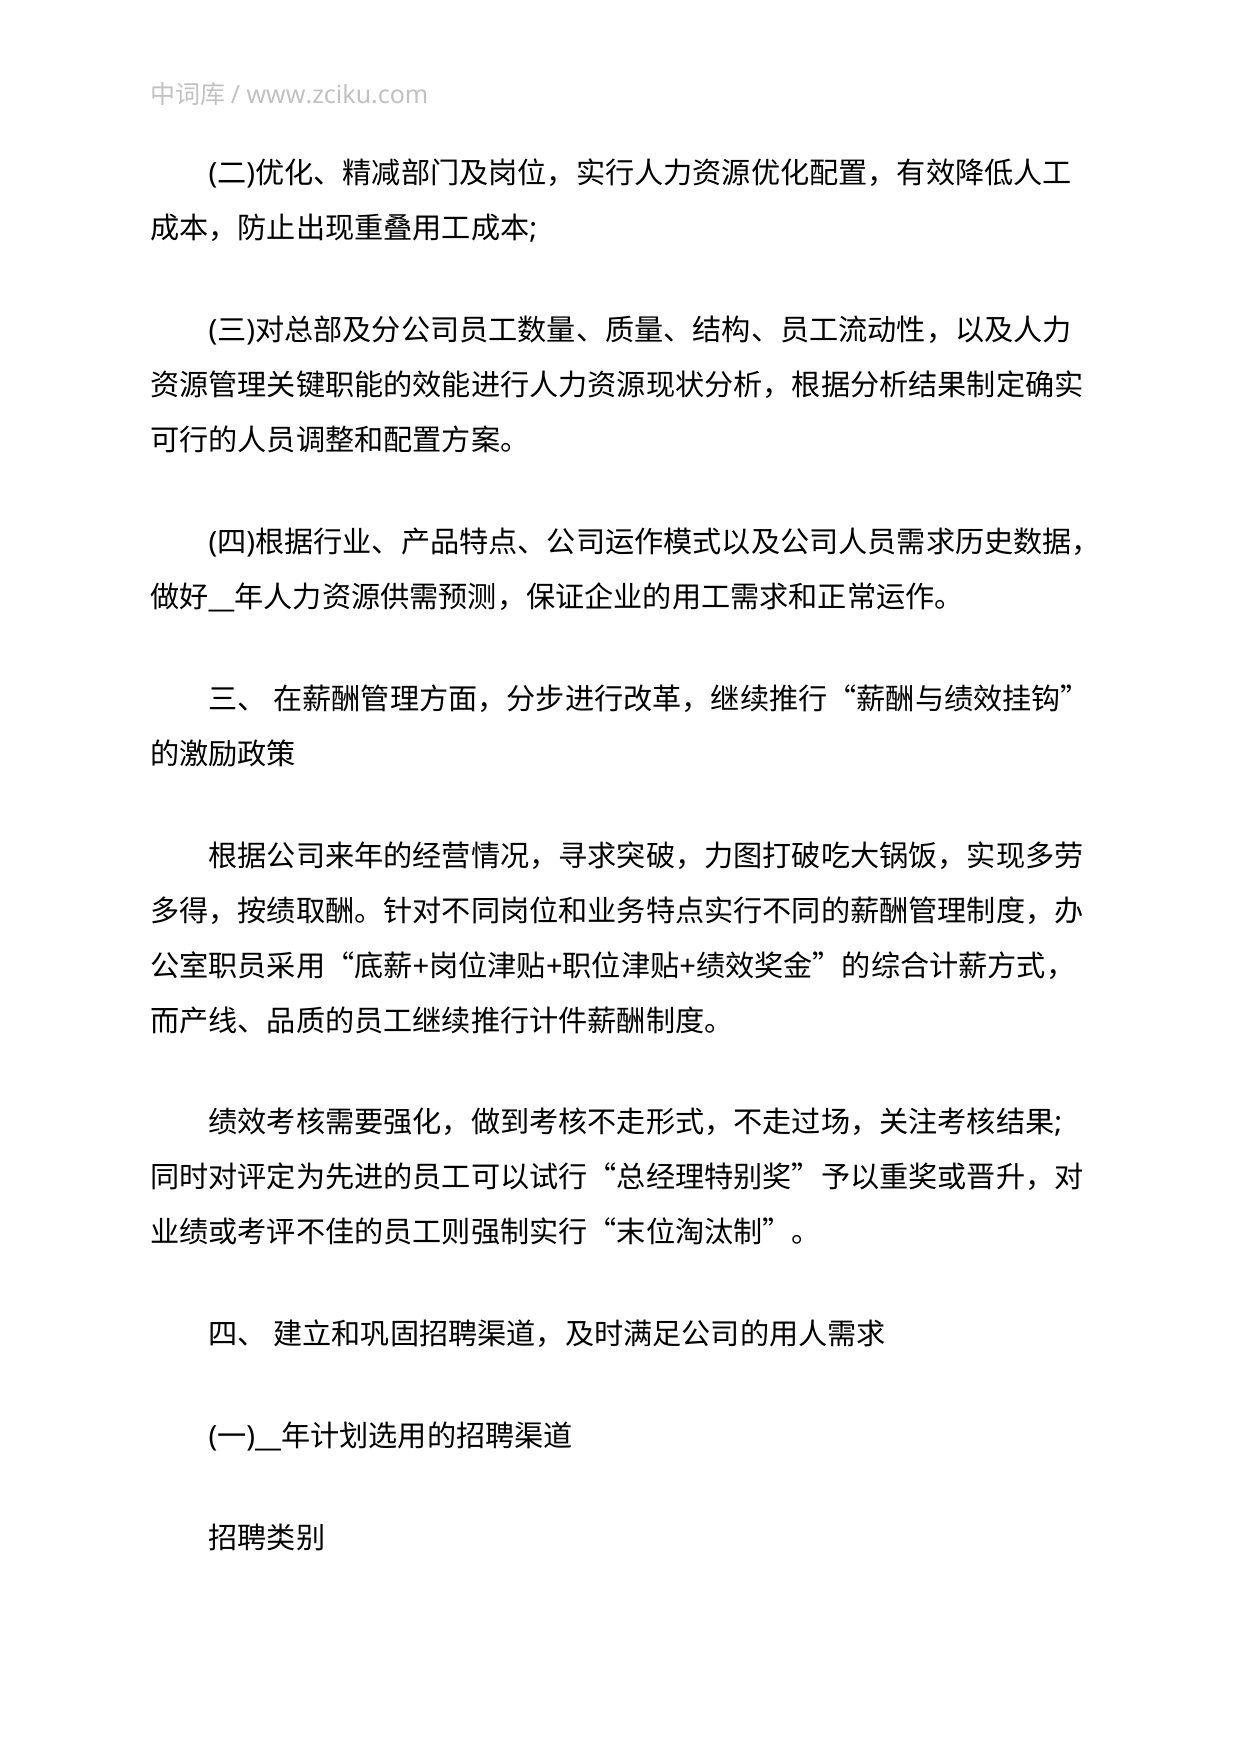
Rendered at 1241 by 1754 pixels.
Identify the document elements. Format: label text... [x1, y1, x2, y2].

text (一)__年计划选用的招聘渠道 [150, 1412, 1090, 1455]
text 根据公司来年的经营情况，寻求突破，力图打破吃大锅饭，实现多劳多得，按绩取酬。针对不同岗位和业务特点实行不同的薪酬管理制度，办公室职员采用“底薪+岗位津贴+职位津贴+绩效奖金”的综合计薪方式，而产线、品质的员工继续推行计件薪酬制度。 [150, 832, 1090, 1039]
text (三)对总部及分公司员工数量、质量、结构、员工流动性，以及人力资源管理关键职能的效能进行人力资源现状分析，根据分析结果制定确实可行的人员调整和配置方案。 [150, 307, 1090, 459]
text 四、 建立和巩固招聘渠道，及时满足公司的用人需求 [150, 1311, 1090, 1353]
text 绩效考核需要强化，做到考核不走形式，不走过场，关注考核结果;同时对评定为先进的员工可以试行“总经理特别奖”予以重奖或晋升，对业绩或考评不佳的员工则强制实行“末位淘汰制”。 [150, 1099, 1090, 1251]
text 三、 在薪酬管理方面，分步进行改革，继续推行“薪酬与绩效挂钩”的激励政策 [150, 676, 1090, 773]
text (二)优化、精减部门及岗位，实行人力资源优化配置，有效降低人工成本，防止出现重叠用工成本; [150, 150, 1090, 247]
text 招聘类别 [150, 1514, 1090, 1557]
text (四)根据行业、产品特点、公司运作模式以及公司人员需求历史数据，做好__年人力资源供需预测，保证企业的用工需求和正常运作。 [150, 519, 1090, 616]
